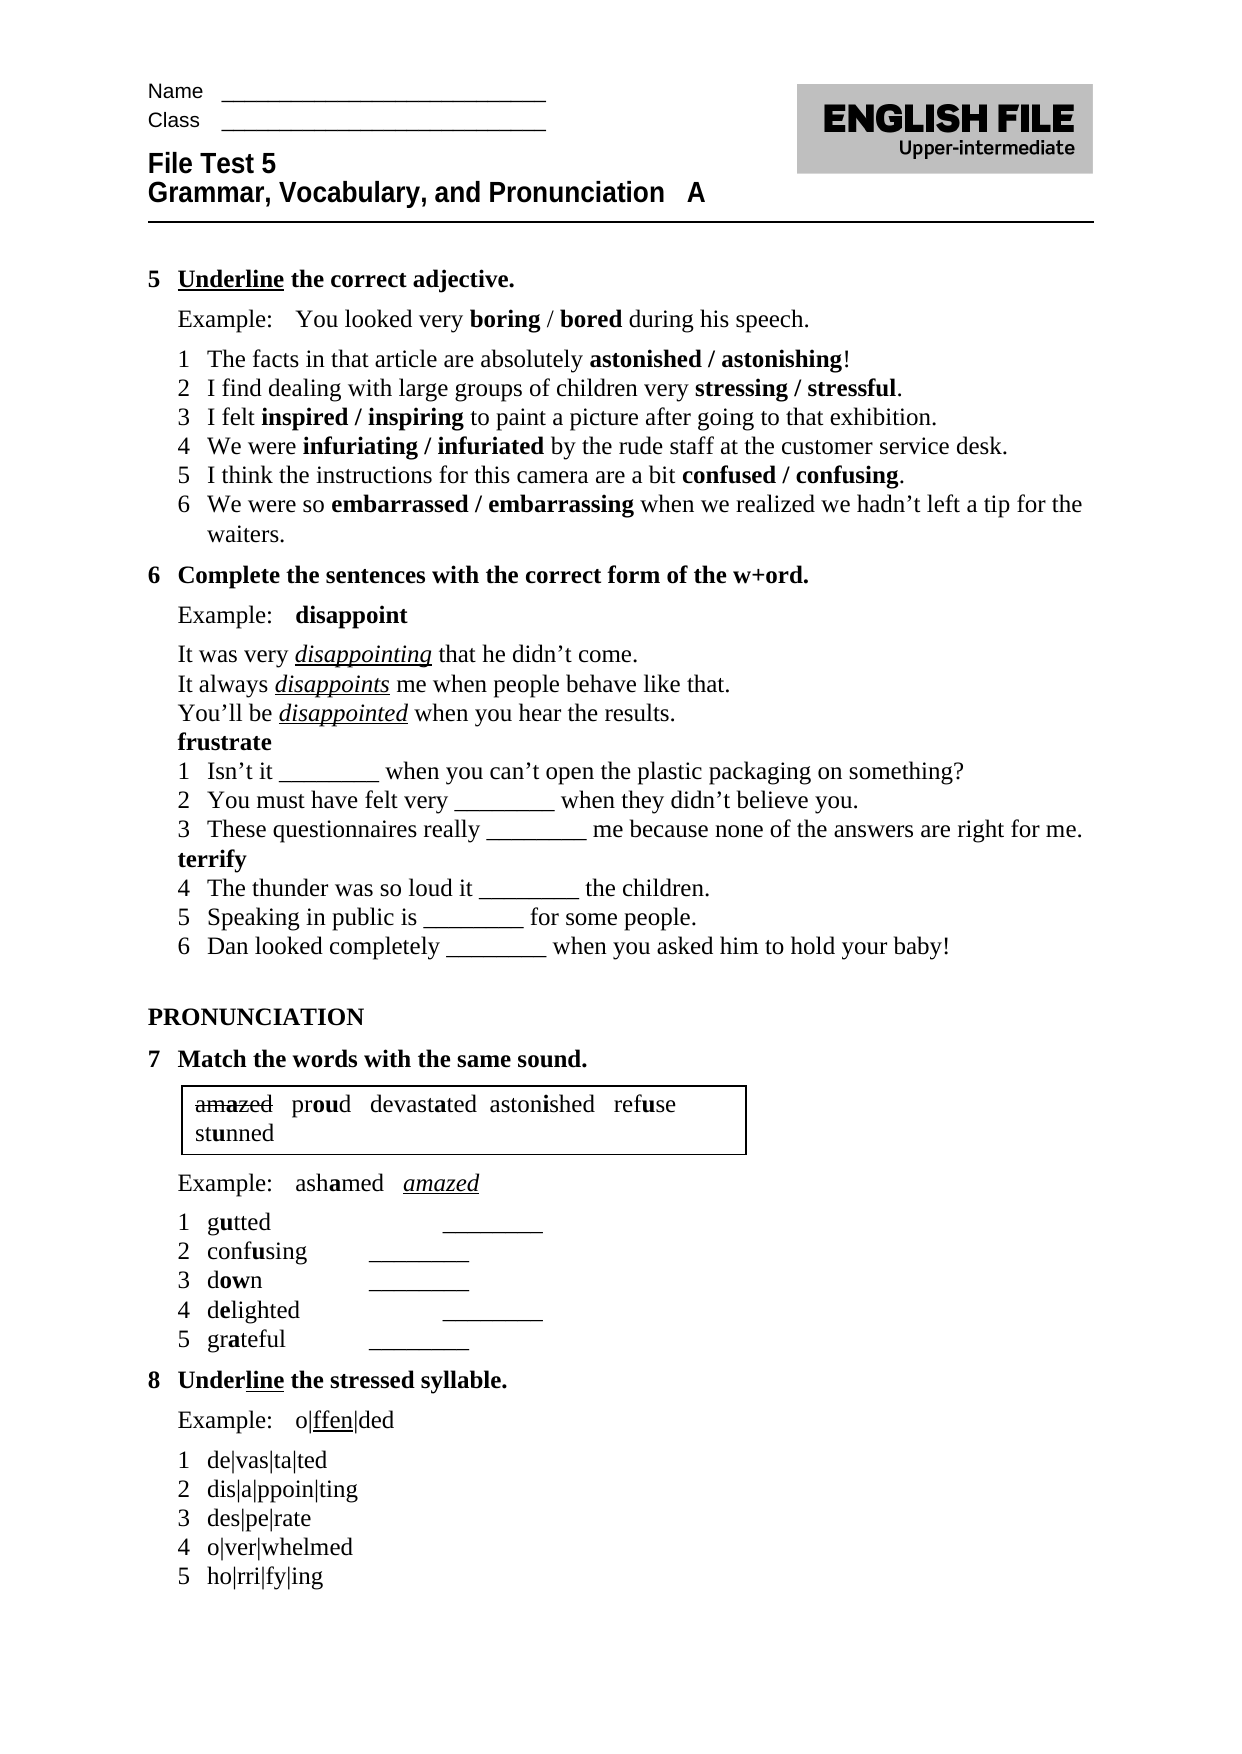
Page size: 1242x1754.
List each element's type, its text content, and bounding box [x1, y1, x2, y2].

text 7 Match the words with the same sound. [148, 1044, 1094, 1073]
text Example: ashamed amazed [177, 1168, 1094, 1197]
list 2 You must have felt very ________ when they didn’t believe you. [177, 785, 1094, 814]
list 4 delighted ________ [177, 1295, 1094, 1324]
list 3 These questionnaires really ________ me because none of the answers are right for me. [177, 814, 1094, 844]
text Example: disappoint [177, 600, 1094, 629]
list frustrate [177, 727, 1094, 756]
picture [797, 84, 1093, 174]
list 6 Dan looked completely ________ when you asked him to hold your baby! [177, 931, 1094, 960]
list 5 ho|rri|fy|ing [177, 1561, 1094, 1591]
list It always disappoints me when people behave like that. [177, 669, 1094, 698]
list 5 I think the instructions for this camera are a bit confused / confusing. [177, 460, 1094, 489]
list 2 confusing ________ [177, 1236, 1094, 1266]
text 6 Complete the sentences with the correct form of the w+ord. [148, 560, 1094, 589]
list 3 I felt inspired / inspiring to paint a picture after going to that exhibition. [177, 402, 1094, 431]
list terrify [177, 844, 1094, 873]
text amazed proud devastated astonished refuse stunned [183, 1087, 745, 1154]
list 3 des|pe|rate [177, 1503, 1094, 1532]
list 1 de|vas|ta|ted [177, 1445, 1094, 1474]
subtitle PRONUNCIATION [148, 1002, 1094, 1031]
text Example: o|ffen|ded [177, 1405, 1094, 1434]
list 2 I find dealing with large groups of children very stressing / stressful. [177, 373, 1094, 402]
list You’ll be disappointed when you hear the results. [177, 698, 1094, 727]
list 1 gutted ________ [177, 1207, 1094, 1236]
list 5 grateful ________ [177, 1324, 1094, 1353]
list 4 The thunder was so loud it ________ the children. [177, 873, 1094, 902]
text 5 Underline the correct adjective. [148, 264, 1094, 294]
list 6 We were so embarrassed / embarrassing when we realized we hadn’t left a tip for the waiters. [177, 489, 1094, 548]
list 5 Speaking in public is ________ for some people. [177, 902, 1094, 931]
list 1 The facts in that article are absolutely astonished / astonishing! [177, 344, 1094, 373]
list 4 We were infuriating / infuriated by the rude staff at the customer service desk. [177, 431, 1094, 460]
list 4 o|ver|whelmed [177, 1532, 1094, 1561]
list 3 down ________ [177, 1266, 1094, 1295]
list 2 dis|a|ppoin|ting [177, 1474, 1094, 1503]
list It was very disappointing that he didn’t come. [177, 639, 1094, 669]
text Example: You looked very boring / bored during his speech. [177, 304, 1094, 333]
text 8 Underline the stressed syllable. [148, 1366, 1094, 1395]
list 1 Isn’t it ________ when you can’t open the plastic packaging on something? [177, 756, 1094, 785]
